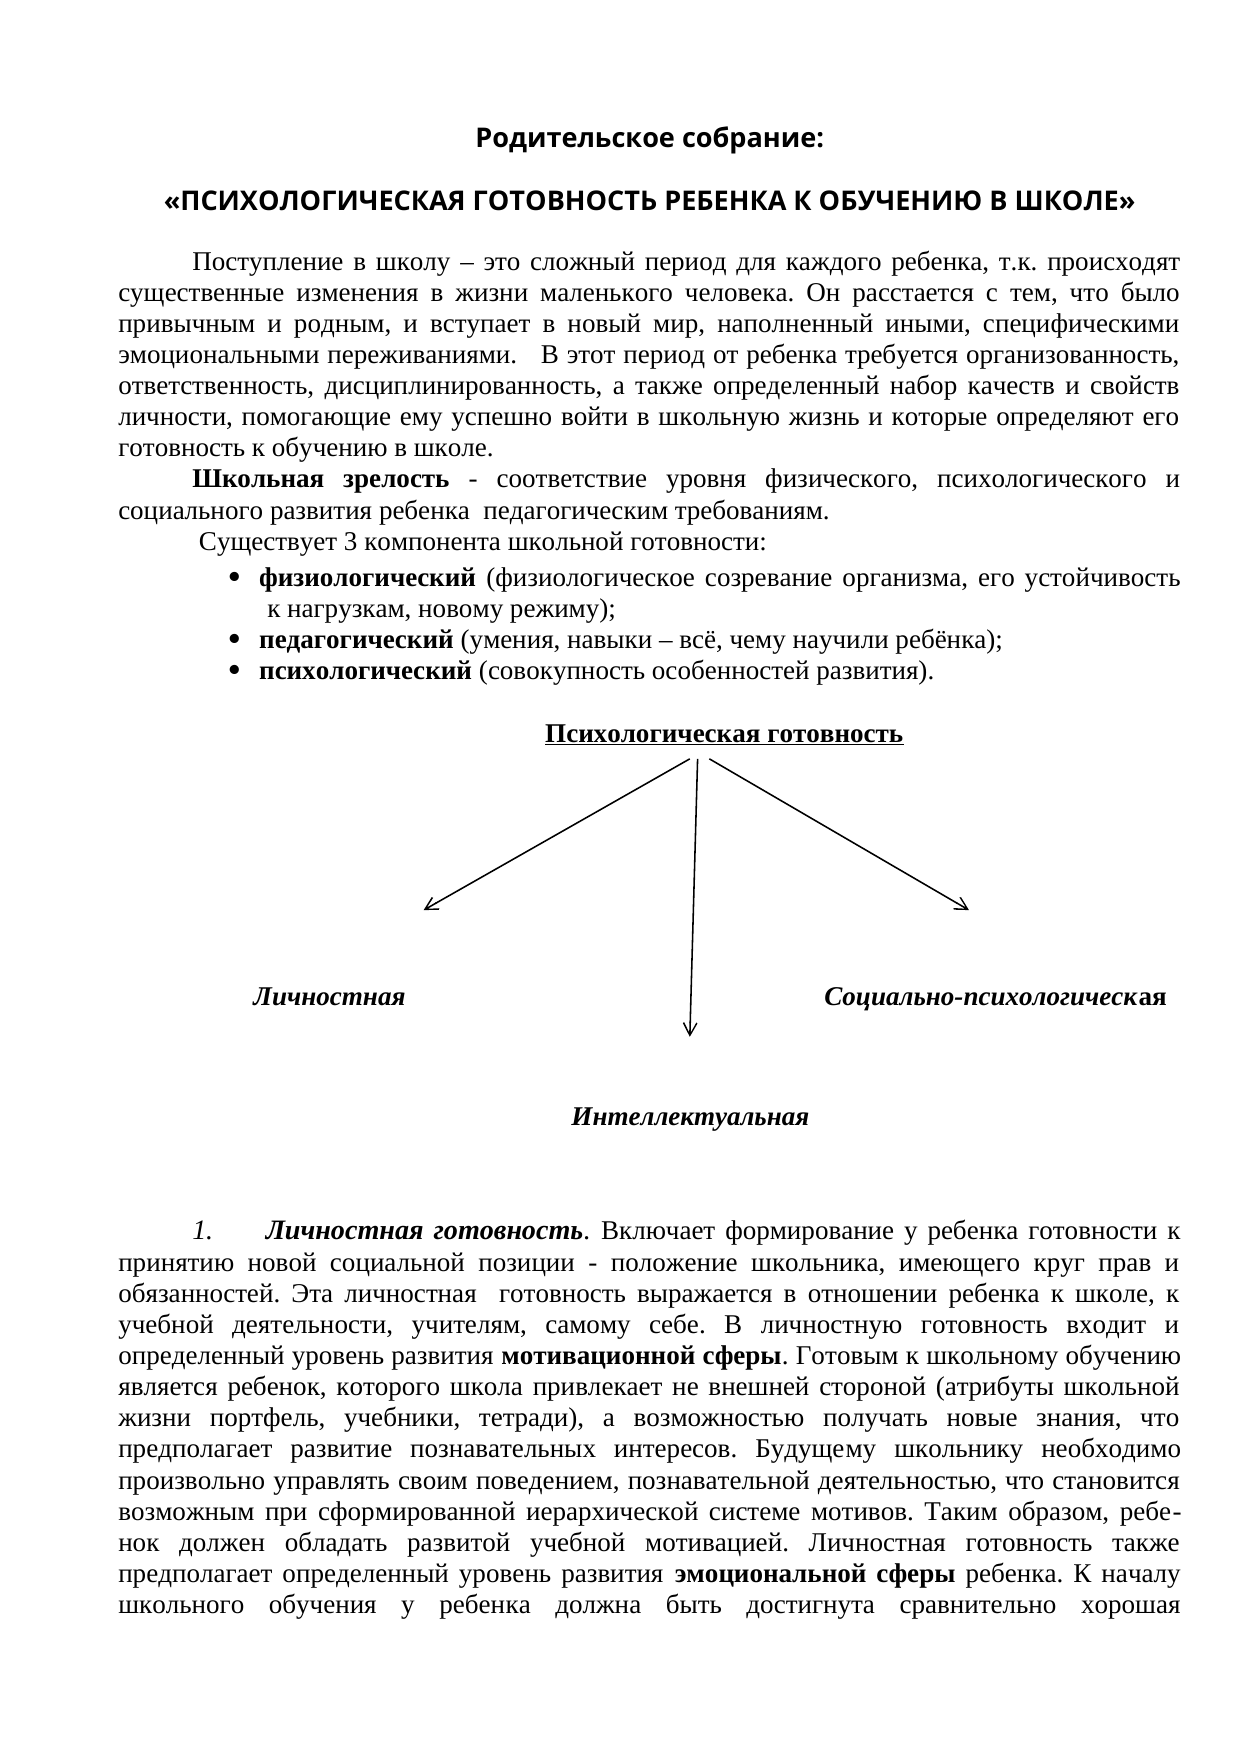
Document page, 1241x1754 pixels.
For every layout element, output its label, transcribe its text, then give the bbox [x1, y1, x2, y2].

text Личностная Социально-психологическая [118, 980, 690, 1012]
text Интеллектуальная [118, 1100, 1181, 1131]
list педагогический (умения, навыки – всё, чему научили ребёнка); [229, 623, 1181, 654]
text «ПСИХОЛОГИЧЕСКАЯ ГОТОВНОСТЬ РЕБЕНКА К ОБУЧЕНИЮ В ШКОЛЕ» [118, 181, 1181, 218]
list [118, 1213, 1181, 1619]
text Личностная Социально-психологическая [692, 980, 1181, 1012]
list психологический (совокупность особенностей развития). [229, 654, 1181, 686]
text Поступление в школу – это сложный период для каждого ребенка, т.к. происходят существенные изменения в жизни маленького человека. Он расстается с тем, что было привычным и родным, и вступает в новый мир, наполненный иными, специфическими эмоциональными переживаниями. В этот период от ребенка требуется организованность, ответственность, дисциплинированность, а также определенный набор качеств и свойств личности, помогающие ему успешно войти в школьную жизнь и которые определяют его готовность к обучению в школе. [118, 244, 1181, 463]
list Психологическая готовность [267, 717, 1181, 748]
list физиологический (физиологическое созревание организма, его устойчивость к нагрузкам, новому режиму); [229, 561, 1181, 623]
text Родительское собрание: [118, 118, 1181, 155]
text Существует 3 компонента школьной готовности: [118, 525, 1181, 556]
text Школьная зрелость - соответствие уровня физического, психологического и социального развития ребенка педагогическим требованиям. [118, 463, 1181, 525]
